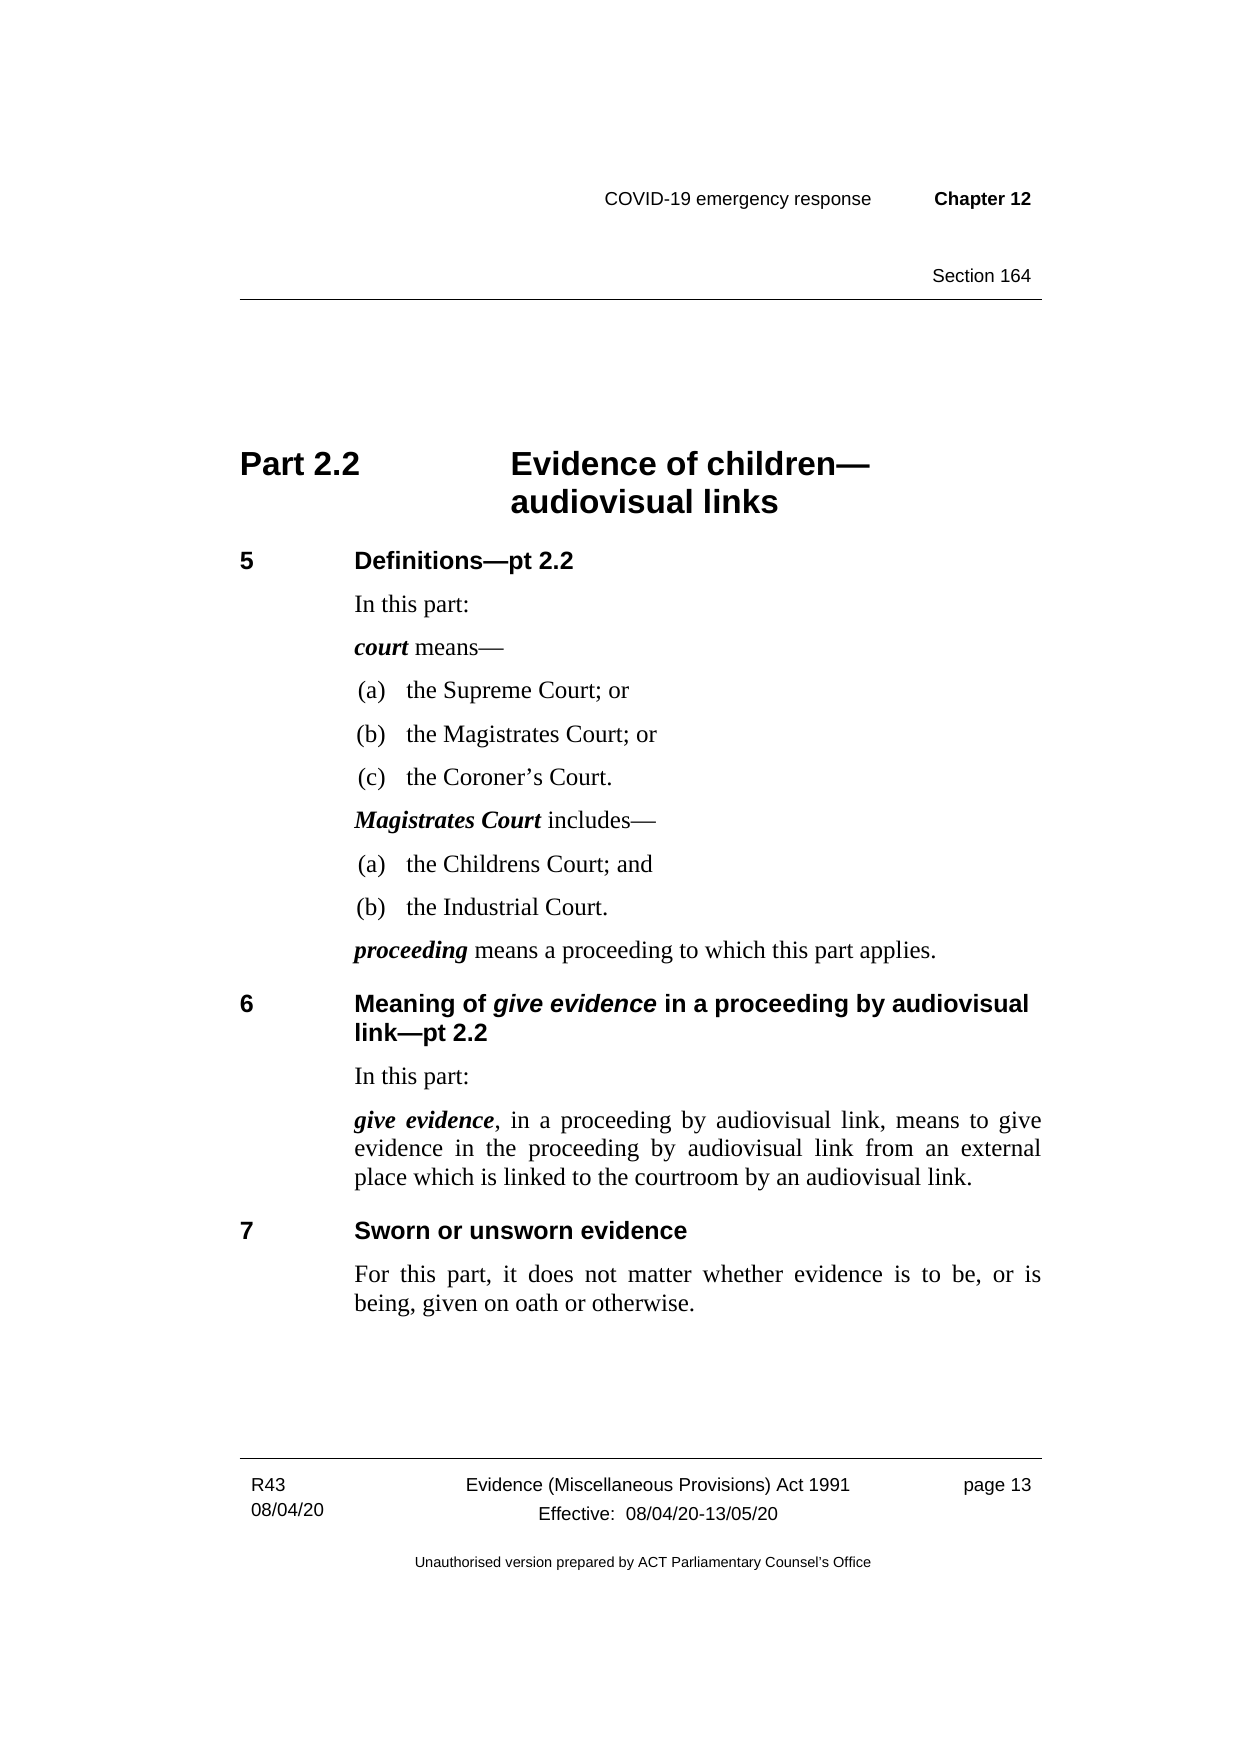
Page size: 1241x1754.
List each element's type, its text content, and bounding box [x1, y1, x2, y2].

text proceeding means a proceeding to which this part applies. [354, 936, 1042, 964]
text In this part: [354, 1061, 1042, 1090]
text Magistrates Court includes— [354, 806, 1042, 834]
text give evidence, in a proceeding by audiovisual link, means to give evidence in the proceeding by audiovisual link from an external place which is linked to the courtroom by an audiovisual link. [354, 1105, 1042, 1191]
text In this part: [354, 589, 1042, 618]
text Part 2.2 Evidence of children—audiovisual links [239, 444, 1042, 521]
text (a) the Supreme Court; or [239, 676, 1042, 704]
text (b) the Industrial Court. [239, 892, 1042, 921]
text (a) the Childrens Court; and [239, 849, 1042, 878]
text 6 Meaning of give evidence in a proceeding by audiovisual link—pt 2.2 [239, 989, 1042, 1047]
text court means— [354, 632, 1042, 661]
text For this part, it does not matter whether evidence is to be, or is being, given on oath or otherwise. [354, 1259, 1042, 1317]
text (b) the ; or [239, 719, 1042, 748]
text (c) the Coroner’s Court. [239, 762, 1042, 791]
text 5 Definitions—pt 2.2 [239, 546, 1042, 574]
text 7 Sworn or unsworn evidence [239, 1216, 1042, 1245]
